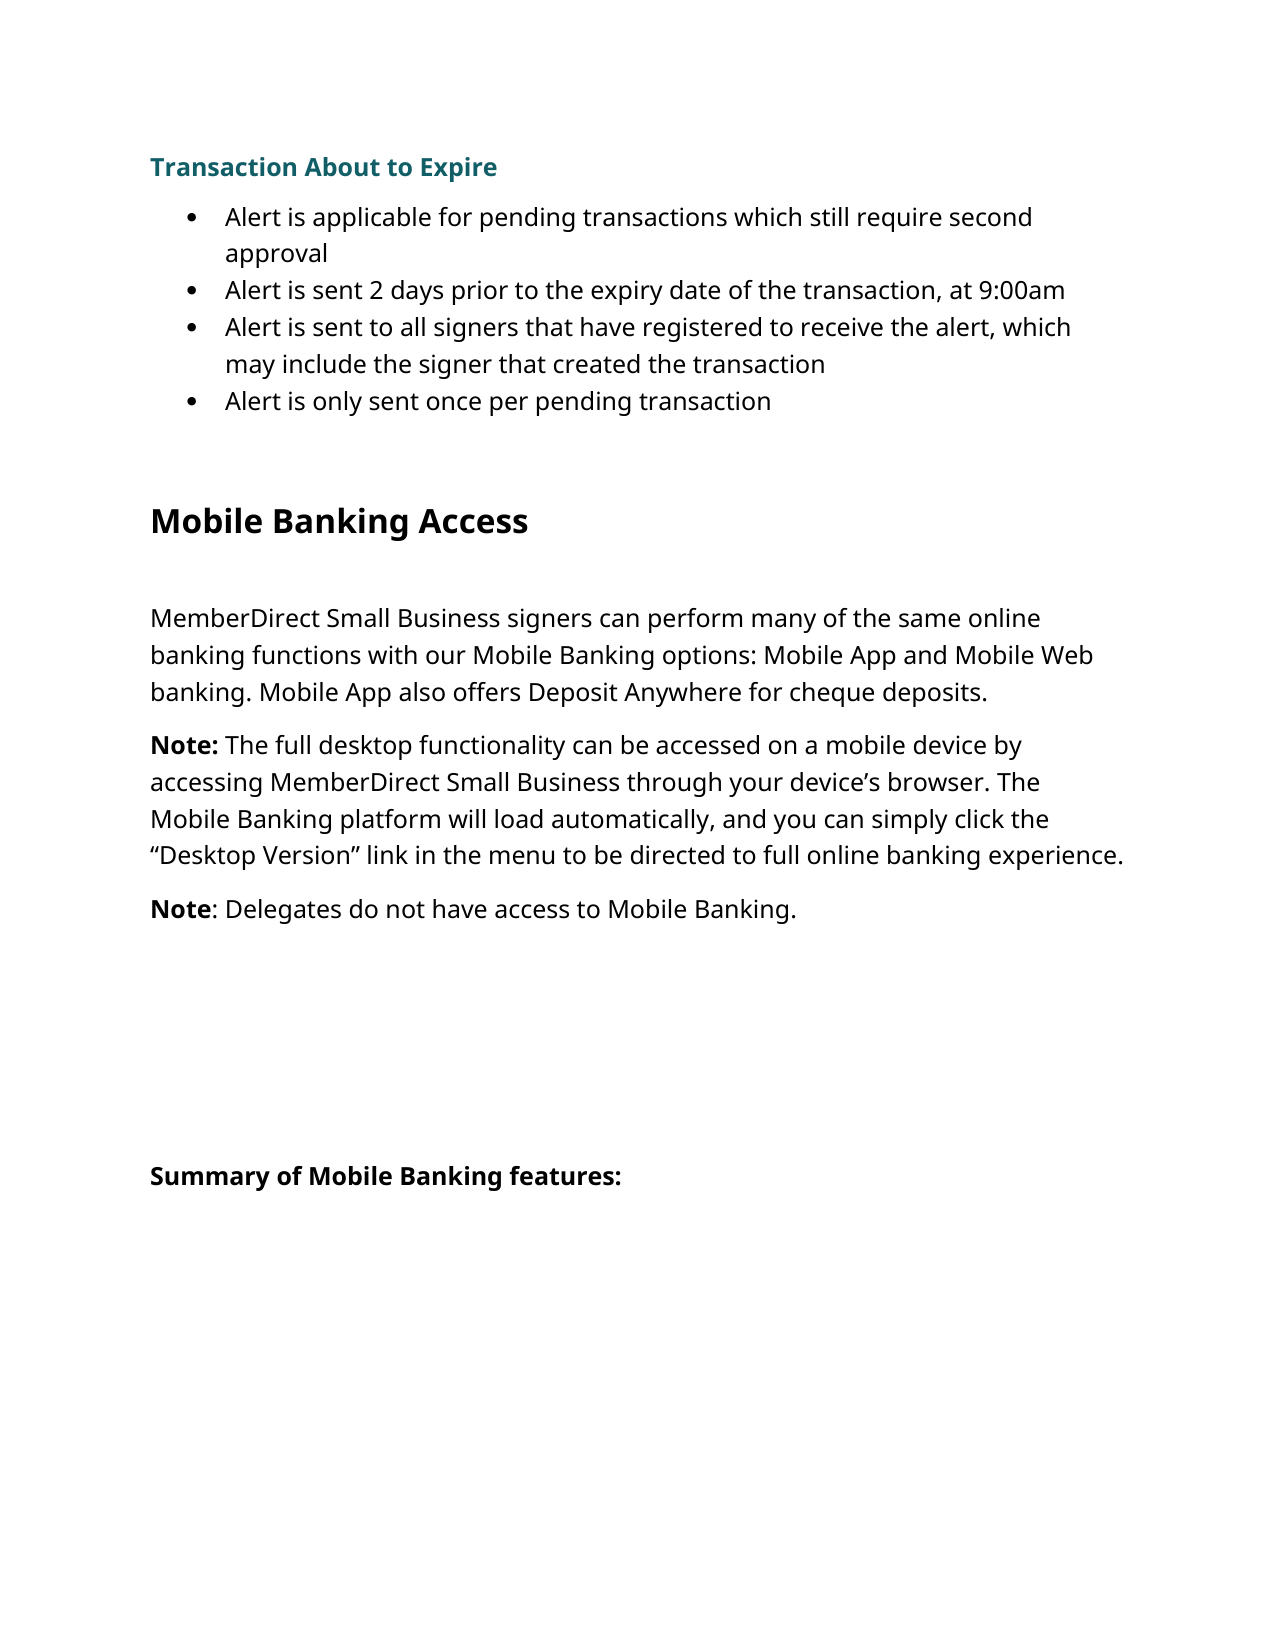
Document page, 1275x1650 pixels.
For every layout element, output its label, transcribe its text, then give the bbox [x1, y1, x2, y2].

list Alert is applicable for pending transactions which still require second approval [187, 199, 1125, 270]
subtitle Mobile Banking Access [150, 498, 1125, 544]
text MemberDirect Small Business signers can perform many of the same online banking functions with our Mobile Banking options: Mobile App and Mobile Web banking. Mobile App also offers Deposit Anywhere for cheque deposits. [150, 601, 1125, 708]
list Alert is only sent once per pending transaction [187, 383, 1125, 417]
text Note: The full desktop functionality can be accessed on a mobile device by accessing MemberDirect Small Business through your device’s browser. The Mobile Banking platform will load automatically, and you can simply click the “Desktop Version” link in the menu to be directed to full online banking experience. [150, 728, 1125, 872]
text Summary of Mobile Banking features: [150, 1159, 1125, 1193]
list Alert is sent 2 days prior to the expiry date of the transaction, at 9:00am [187, 273, 1125, 307]
text Note: Delegates do not have access to Mobile Banking. [150, 891, 1125, 926]
subtitle Transaction About to Expire [150, 150, 1125, 184]
list Alert is sent to all signers that have registered to receive the alert, which may include the signer that created the transaction [187, 309, 1125, 380]
